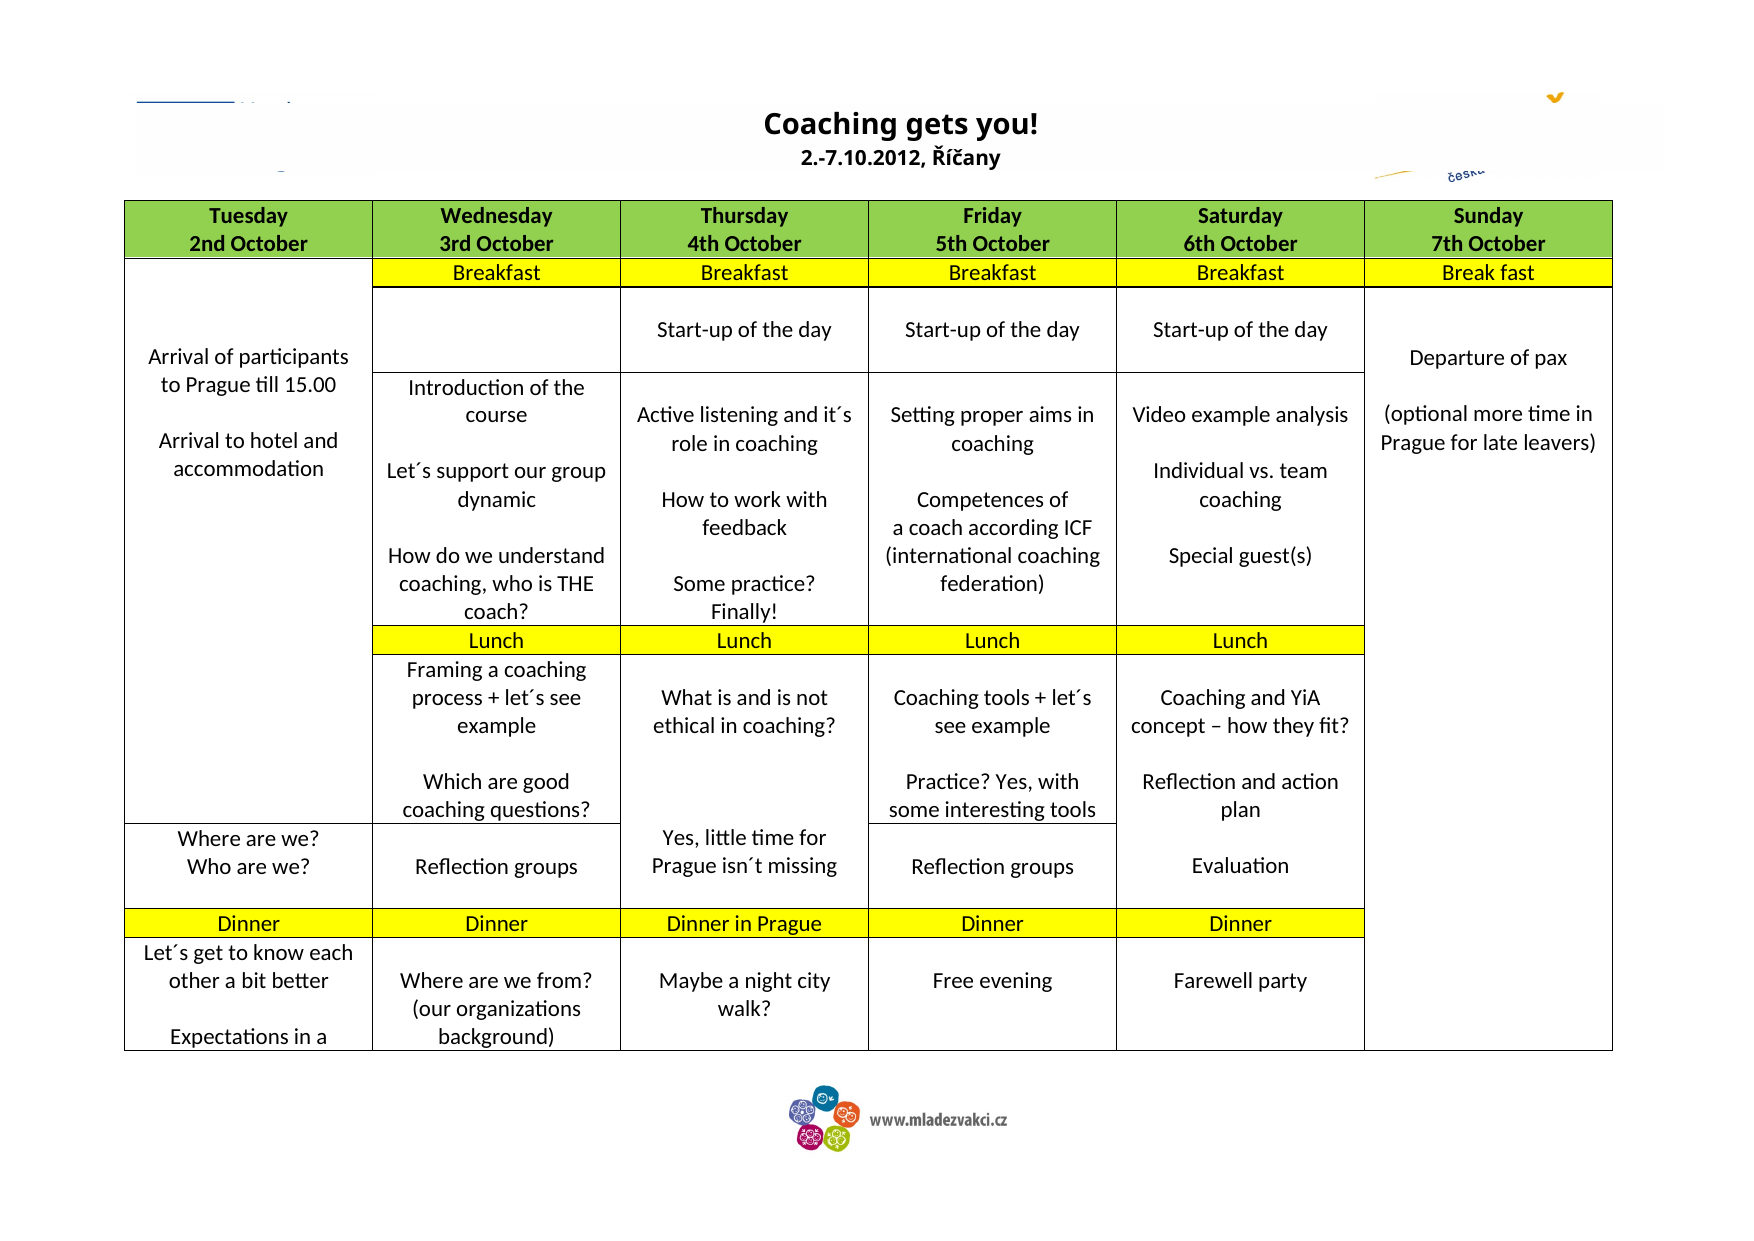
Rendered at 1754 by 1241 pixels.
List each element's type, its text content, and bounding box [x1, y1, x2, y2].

picture [128, 92, 381, 191]
table_cell Start-up of the day [1117, 288, 1364, 372]
table_cell Break fast [1365, 259, 1612, 286]
table_cell Coaching tools + let´s see example Practice? Yes, with some interesting tools [869, 655, 1116, 823]
table_cell What is and is not ethical in coaching? Yes, little time for Prague isn´t missing [621, 655, 868, 908]
table_cell Farewell party [1117, 938, 1364, 1050]
table_cell Video example analysis Individual vs. team coaching Special guest(s) [1117, 373, 1364, 625]
table_cell Reflection groups [869, 824, 1116, 908]
table_cell Dinner [373, 909, 620, 937]
table_cell Start-up of the day [869, 288, 1116, 372]
table_cell Breakfast [621, 259, 868, 286]
table_cell Where are we? Who are we? [125, 824, 372, 908]
table_cell Dinner [1117, 909, 1364, 937]
table_cell Dinner [869, 909, 1116, 937]
picture [1374, 171, 1601, 182]
table_cell Free evening [869, 938, 1116, 1050]
table_cell Reflection groups [373, 824, 620, 908]
picture [785, 1070, 1017, 1167]
table_cell Breakfast [1117, 259, 1364, 286]
table_cell Lunch [373, 626, 620, 654]
table_cell Setting proper aims in coaching Competences of a coach according ICF (international coaching federation) [869, 373, 1116, 625]
table_cell Breakfast [373, 259, 620, 286]
table_cell Active listening and it´s role in coaching How to work with feedback Some practice? Finally! [621, 373, 868, 625]
table_cell Where are we from? (our organizations background) [373, 938, 620, 1050]
table_header Thursday 4th October [621, 201, 868, 257]
table_cell Dinner [125, 909, 372, 937]
table_cell Arrival of participants to Prague till 15.00 Arrival to hotel and accommodation [125, 259, 372, 823]
table_cell Framing a coaching process + let´s see example Which are good coaching questions? [373, 655, 620, 823]
table_cell Lunch [621, 626, 868, 654]
table_cell Coaching and YiA concept – how they fit? Reflection and action plan Evaluation [1117, 655, 1364, 908]
table_cell Start-up of the day [621, 288, 868, 372]
table_cell Breakfast [869, 259, 1116, 286]
table_cell Lunch [869, 626, 1116, 654]
table_cell Lunch [1117, 626, 1364, 654]
table_cell Dinner in Prague [621, 909, 868, 937]
table_header Tuesday 2nd October [125, 201, 372, 257]
table_header Wednesday 3rd October [373, 201, 620, 257]
picture [1374, 92, 1601, 103]
table_header Saturday 6th October [1117, 201, 1364, 257]
table_cell [373, 288, 620, 372]
table_cell Departure of pax (optional more time in Prague for late leavers) [1365, 288, 1612, 1050]
table_cell Maybe a night city walk? [621, 938, 868, 1050]
table_header Friday 5th October [869, 201, 1116, 257]
table_cell Let´s get to know each other a bit better Expectations in a coaching way? [125, 938, 372, 1050]
table_header Sunday 7th October [1365, 201, 1612, 257]
table_cell Introduction of the course Let´s support our group dynamic How do we understand coaching, who is THE coach? [373, 373, 620, 625]
